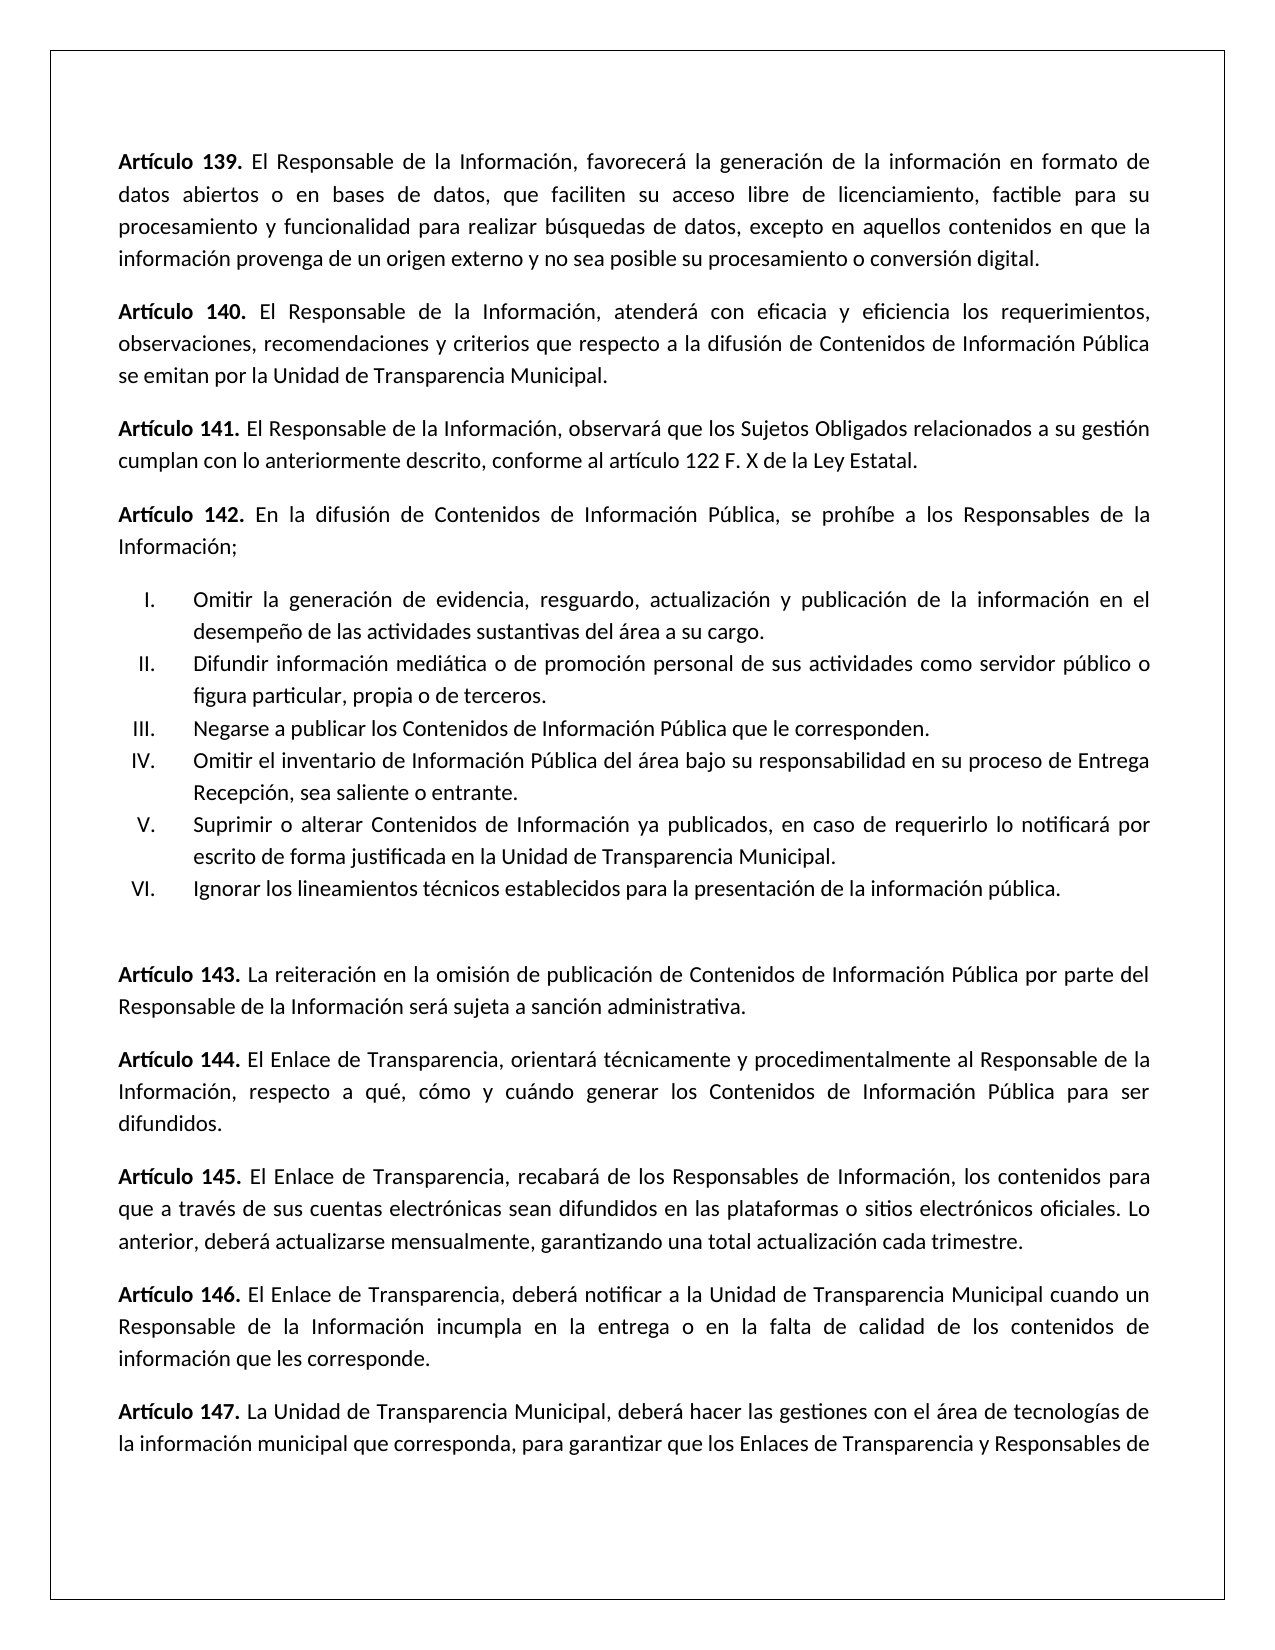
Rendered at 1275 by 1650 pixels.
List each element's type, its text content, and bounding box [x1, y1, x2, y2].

text Artículo 140. El Responsable de la Información, atenderá con eficacia y eficiencia los requerimientos, observaciones, recomendaciones y criterios que respecto a la difusión de Contenidos de Información Pública se emitan por la Unidad de Transparencia Municipal. [118, 297, 1152, 389]
list Suprimir o alterar Contenidos de Información ya publicados, en caso de requerirlo lo notificará por escrito de forma justificada en la Unidad de Transparencia Municipal. [156, 810, 1152, 870]
list Omitir la generación de evidencia, resguardo, actualización y publicación de la información en el desempeño de las actividades sustantivas del área a su cargo. [156, 585, 1152, 645]
list Omitir el inventario de Información Pública del área bajo su responsabilidad en su proceso de Entrega Recepción, sea saliente o entrante. [156, 746, 1152, 806]
list Ignorar los lineamientos técnicos establecidos para la presentación de la información pública. [156, 874, 1152, 903]
text Artículo 143. La reiteración en la omisión de publicación de Contenidos de Información Pública por parte del Responsable de la Información será sujeta a sanción administrativa. [118, 960, 1152, 1020]
text Artículo 141. El Responsable de la Información, observará que los Sujetos Obligados relacionados a su gestión cumplan con lo anteriormente descrito, conforme al artículo 122 F. X de la Ley Estatal. [118, 414, 1152, 475]
list Difundir información mediática o de promoción personal de sus actividades como servidor público o figura particular, propia o de terceros. [156, 649, 1152, 709]
text Artículo 145. El Enlace de Transparencia, recabará de los Responsables de Información, los contenidos para que a través de sus cuentas electrónicas sean difundidos en las plataformas o sitios electrónicos oficiales. Lo anterior, deberá actualizarse mensualmente, garantizando una total actualización cada trimestre. [118, 1162, 1152, 1255]
text Artículo 146. El Enlace de Transparencia, deberá notificar a la Unidad de Transparencia Municipal cuando un Responsable de la Información incumpla en la entrega o en la falta de calidad de los contenidos de información que les corresponde. [118, 1280, 1152, 1372]
list Negarse a publicar los Contenidos de Información Pública que le corresponden. [156, 714, 1152, 742]
text Artículo 144. El Enlace de Transparencia, orientará técnicamente y procedimentalmente al Responsable de la Información, respecto a qué, cómo y cuándo generar los Contenidos de Información Pública para ser difundidos. [118, 1045, 1152, 1137]
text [118, 1397, 1152, 1457]
text Artículo 142. En la difusión de Contenidos de Información Pública, se prohíbe a los Responsables de la Información; [118, 500, 1152, 560]
text Artículo 139. El Responsable de la Información, favorecerá la generación de la información en formato de datos abiertos o en bases de datos, que faciliten su acceso libre de licenciamiento, factible para su procesamiento y funcionalidad para realizar búsquedas de datos, excepto en aquellos contenidos en que la información provenga de un origen externo y no sea posible su procesamiento o conversión digital. [118, 147, 1152, 272]
